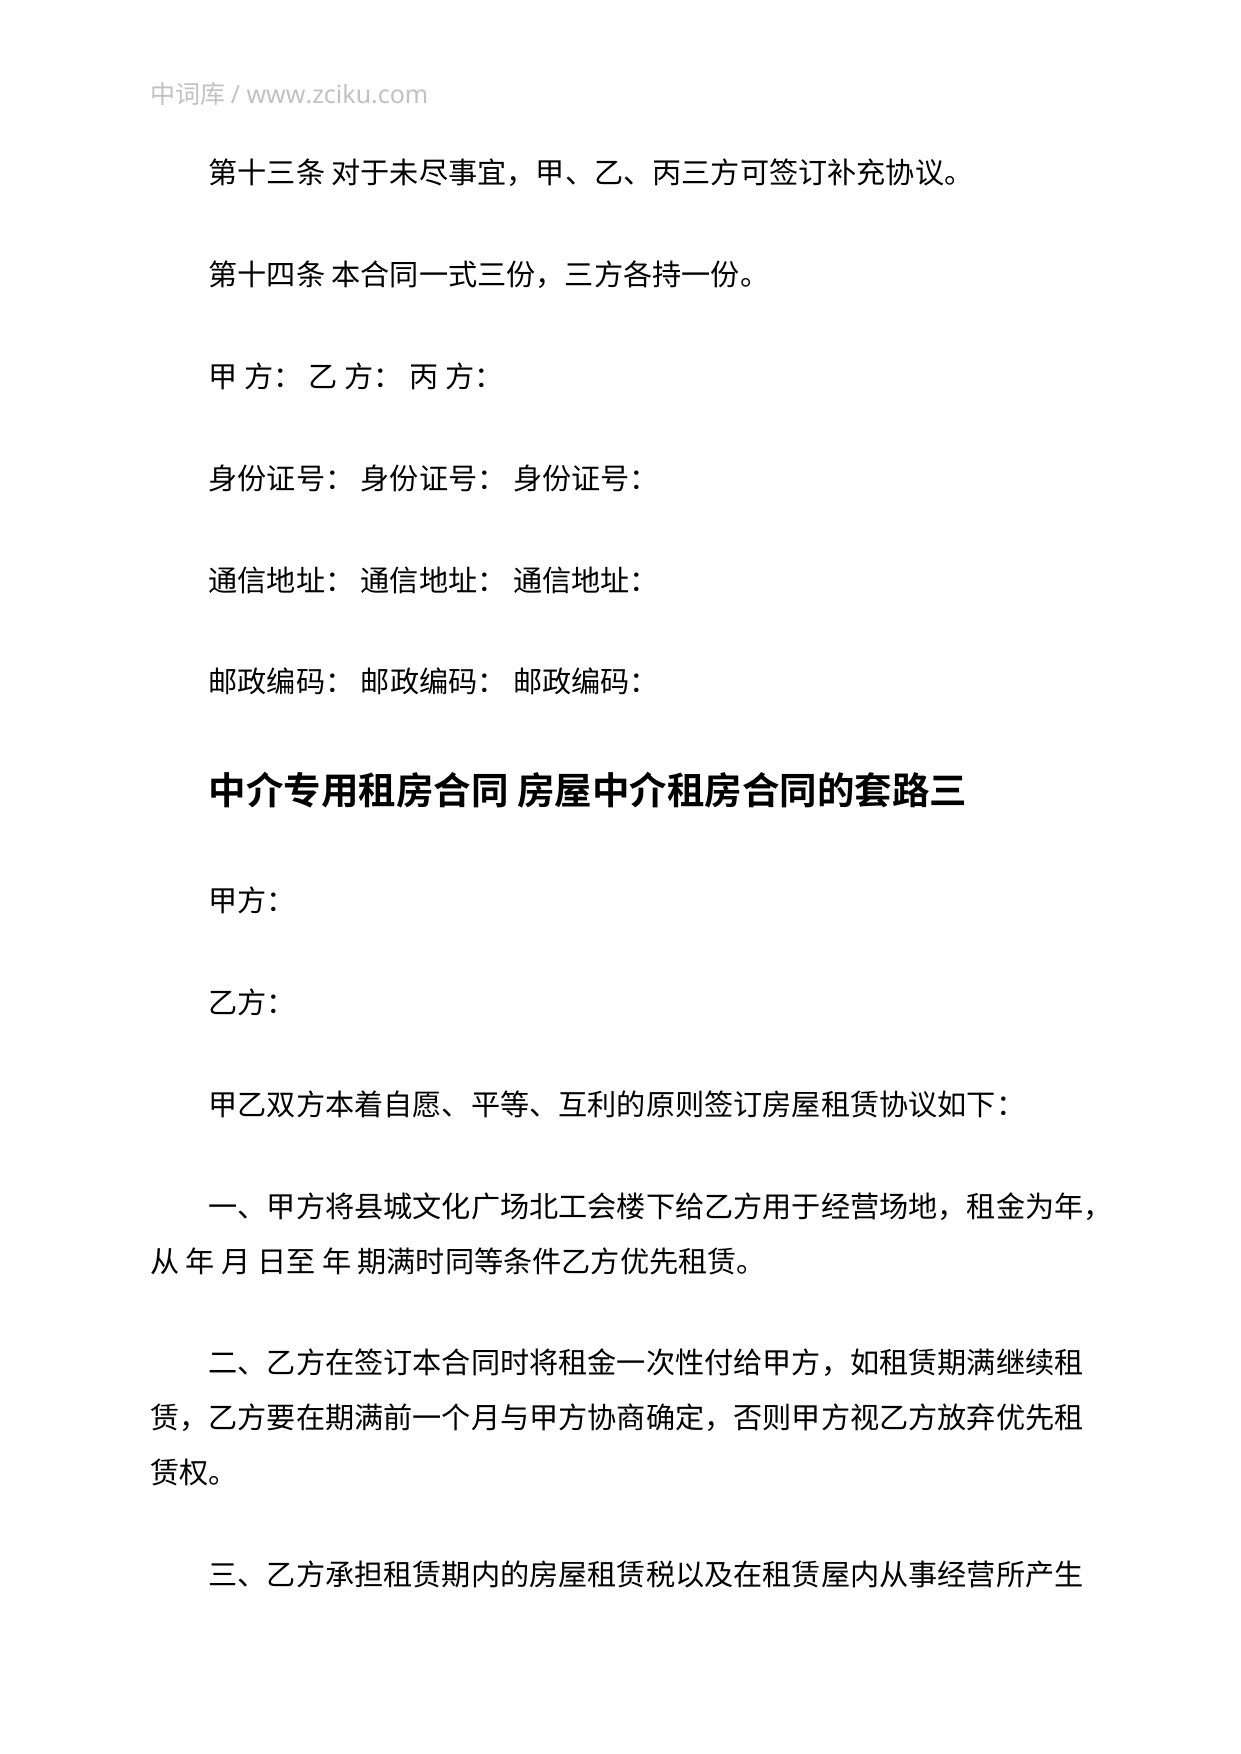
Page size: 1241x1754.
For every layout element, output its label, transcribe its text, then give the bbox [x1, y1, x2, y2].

text 甲 方： 乙 方： 丙 方： [150, 353, 1090, 396]
text 二、乙方在签订本合同时将租金一次性付给甲方，如租赁期满继续租赁，乙方要在期满前一个月与甲方协商确定，否则甲方视乙方放弃优先租赁权。 [150, 1340, 1090, 1492]
text 身份证号： 身份证号： 身份证号： [150, 455, 1090, 498]
text 通信地址： 通信地址： 通信地址： [150, 557, 1090, 599]
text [150, 1552, 1090, 1594]
text 中介专用租房合同 房屋中介租房合同的套路三 [150, 761, 1090, 815]
text 甲乙双方本着自愿、平等、互利的原则签订房屋租赁协议如下： [150, 1082, 1090, 1124]
text 甲方： [150, 878, 1090, 920]
text 第十四条 本合同一式三份，三方各持一份。 [150, 252, 1090, 294]
text 第十三条 对于未尽事宜，甲、乙、丙三方可签订补充协议。 [150, 150, 1090, 192]
text 一、甲方将县城文化广场北工会楼下给乙方用于经营场地，租金为年，从 年 月 日至 年 期满时同等条件乙方优先租赁。 [150, 1183, 1090, 1281]
text 邮政编码： 邮政编码： 邮政编码： [150, 659, 1090, 701]
text 乙方： [150, 980, 1090, 1022]
